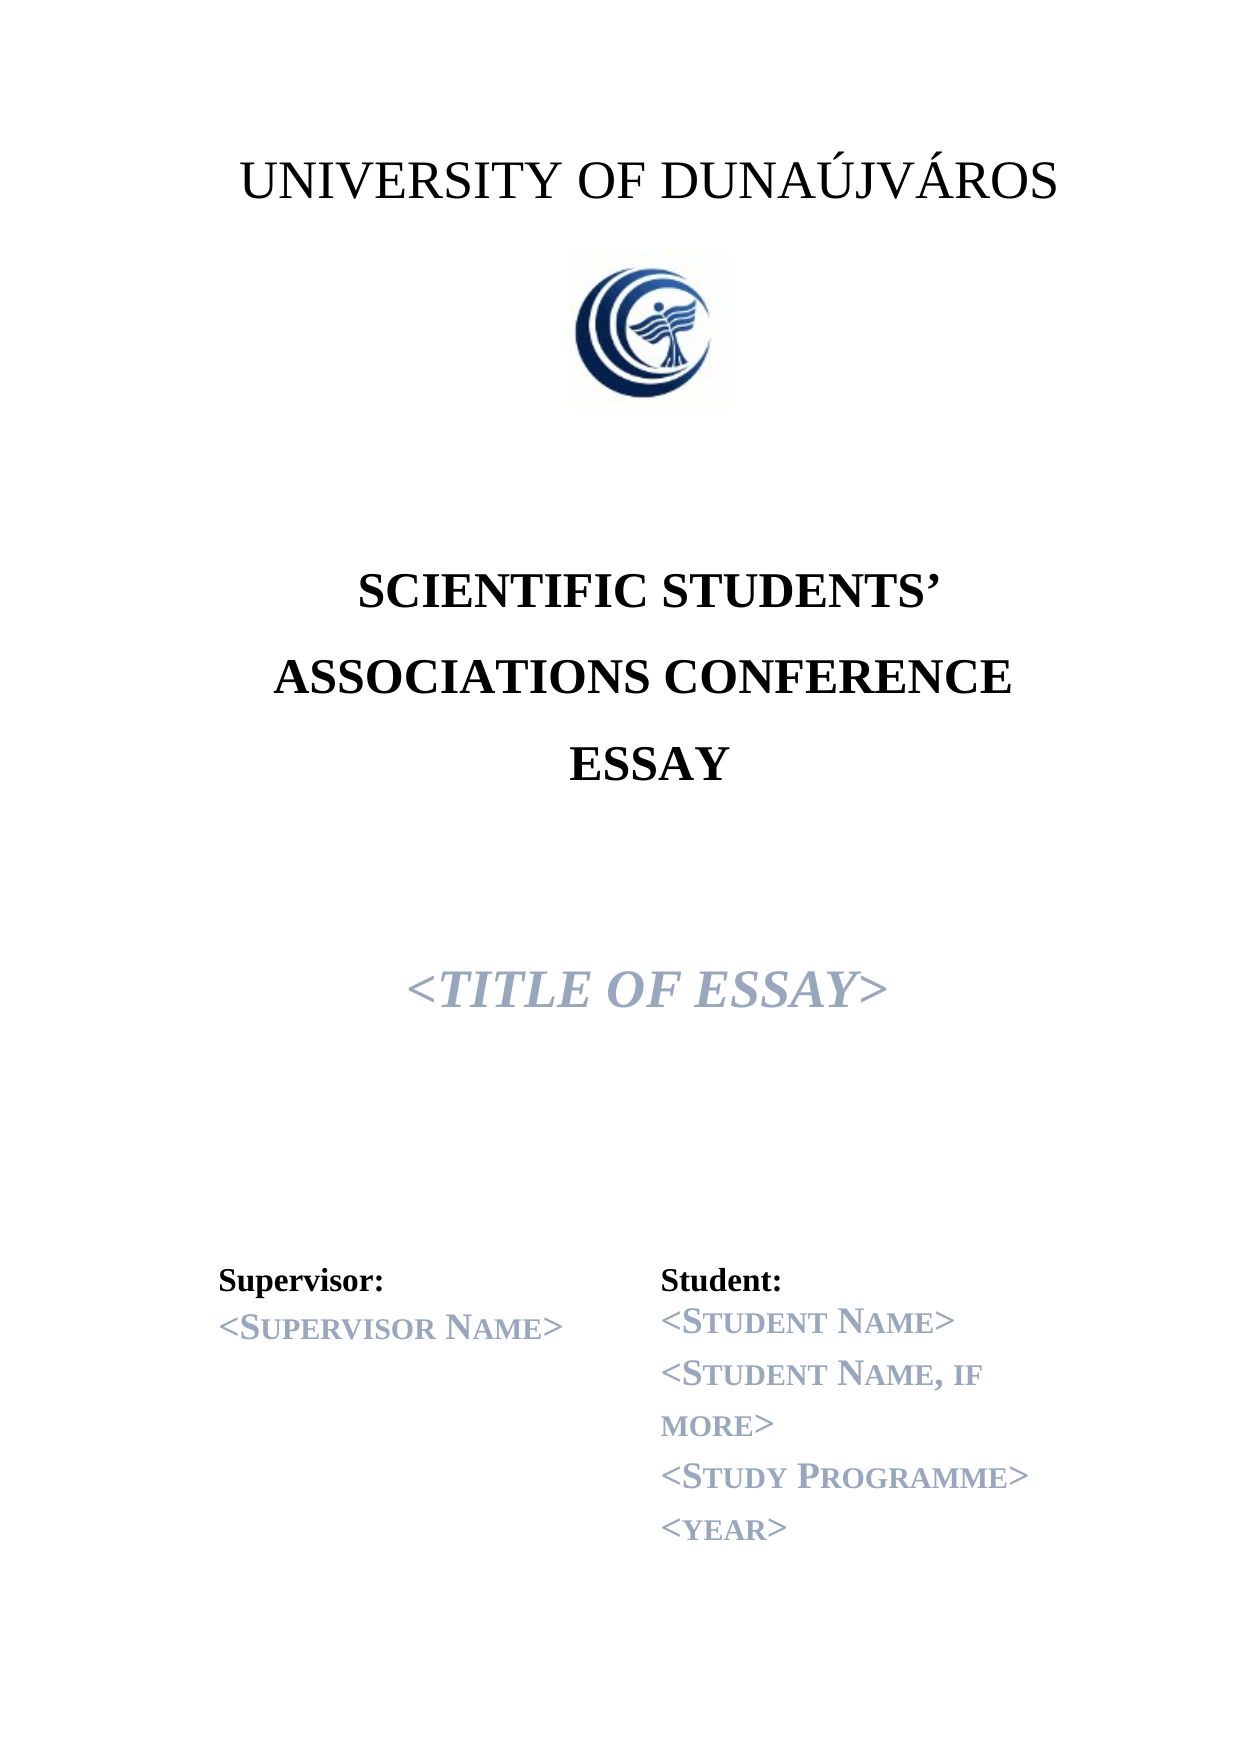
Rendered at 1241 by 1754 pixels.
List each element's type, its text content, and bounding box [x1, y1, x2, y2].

text <TITLE OF ESSAY> [207, 957, 1092, 1019]
table_cell <Supervisor Name> [207, 1299, 649, 1557]
table_header Student: [649, 1230, 1092, 1298]
table_cell <Student Name> <Student Name, if more> <Study Programme> <year> [649, 1299, 1092, 1557]
text SCIENTIFIC STUDENTS’ ASSOCIATIONS CONFERENCE ESSAY [207, 561, 1092, 791]
picture [568, 253, 731, 410]
text UNIVERSITY OF DUNAÚJVÁROS [207, 148, 1092, 210]
table_header Supervisor: [207, 1230, 649, 1298]
